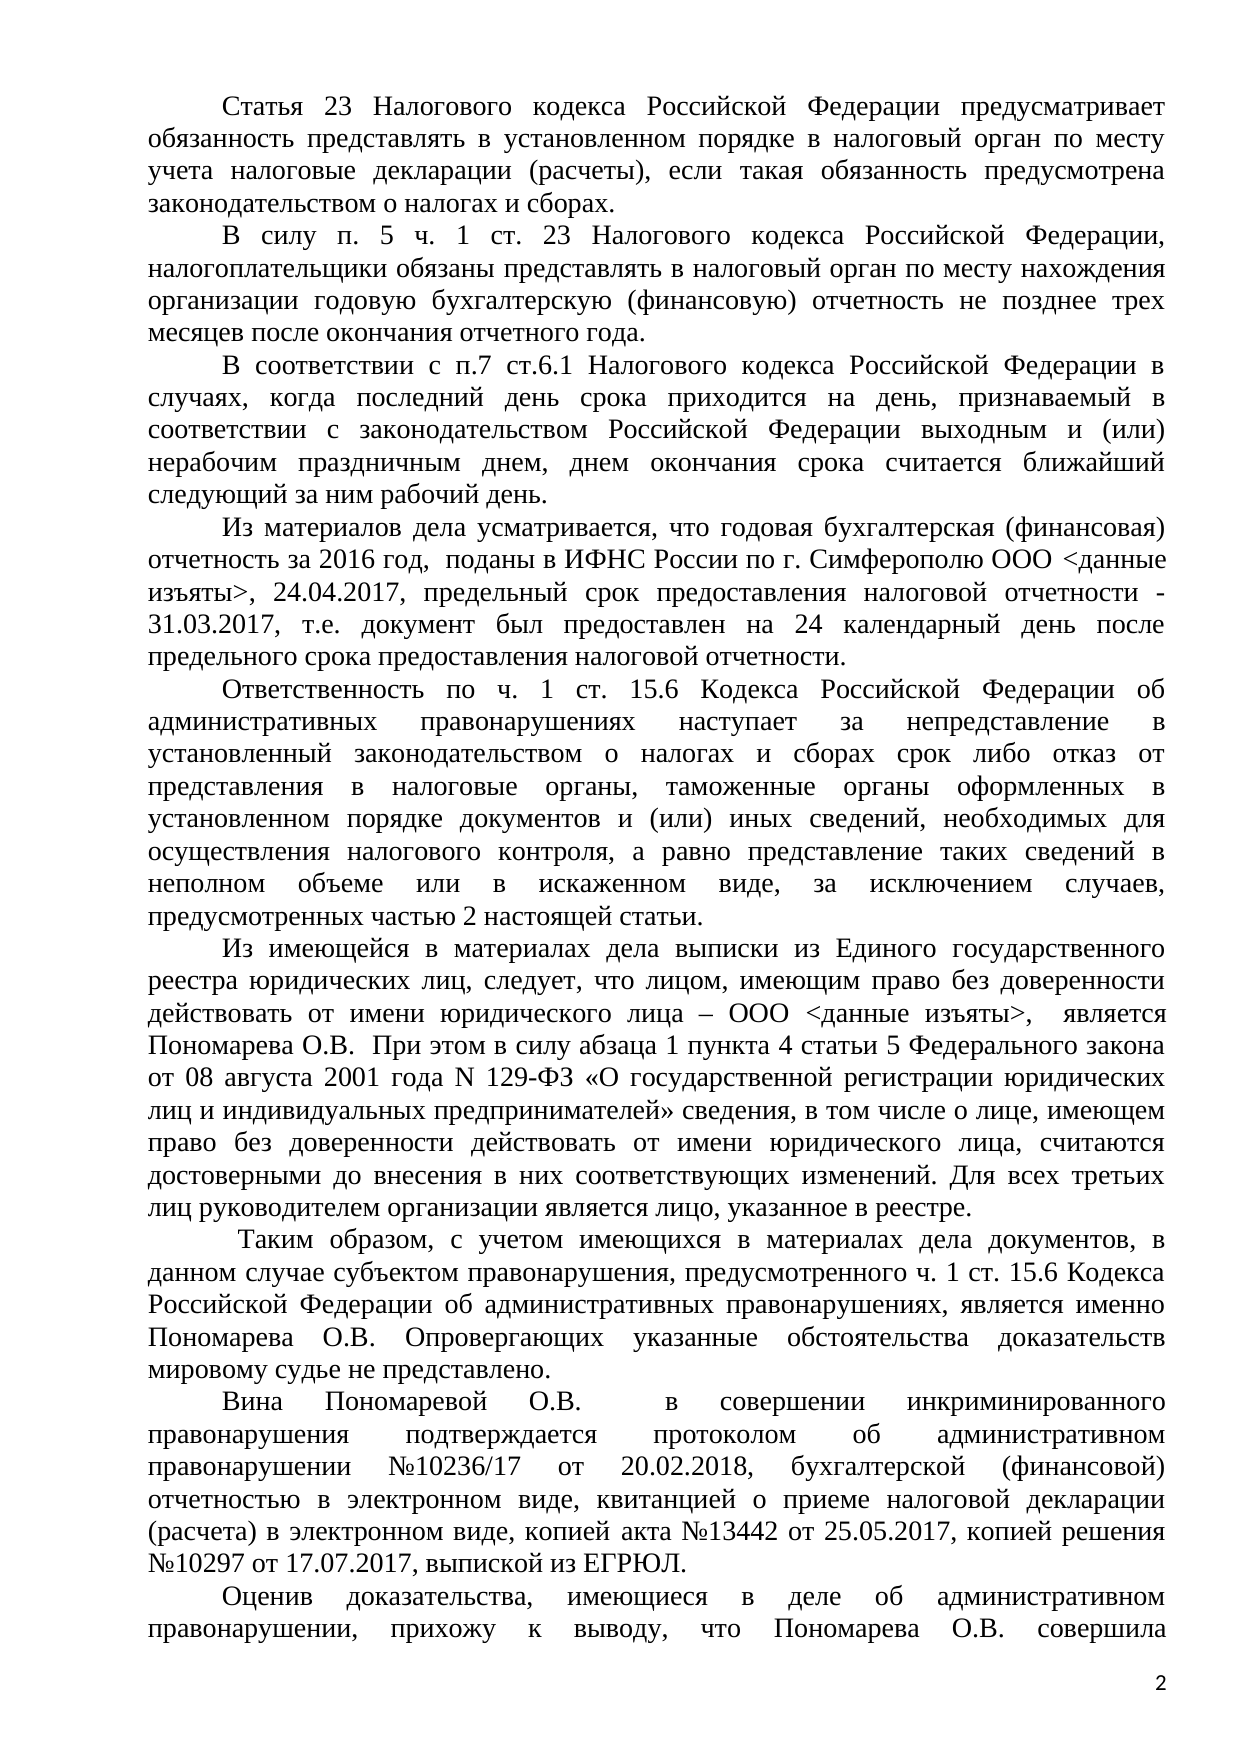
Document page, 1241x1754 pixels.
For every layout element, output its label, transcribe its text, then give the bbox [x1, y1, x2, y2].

text Вина Пономаревой О.В. в совершении инкриминированного правонарушения подтверждается протоколом об административном правонарушении №10236/17 от 20.02.2018, бухгалтерской (финансовой) отчетностью в электронном виде, квитанцией о приеме налоговой декларации (расчета) в электронном виде, копией акта №13442 от 25.05.2017, копией решения №10297 от 17.07.2017, выпиской из ЕГРЮЛ. [148, 1384, 1167, 1417]
text Из материалов дела усматривается, что годовая бухгалтерская (финансовая) отчетность за 2016 год, поданы в ИФНС России по г. Симферополю ООО <данные изъяты>, 24.04.2017, предельный срок предоставления налоговой отчетности - 31.03.2017, т.е. документ был предоставлен на 24 календарный день после предельного срока предоставления налоговой отчетности. [148, 510, 1167, 672]
text Статья 23 Налогового кодекса Российской Федерации предусматривает обязанность представлять в установленном порядке в налоговый орган по месту учета налоговые декларации (расчеты), если такая обязанность предусмотрена законодательством о налогах и сборах. [148, 89, 1167, 218]
text Вина Пономаревой О.В. в совершении инкриминированного правонарушения подтверждается протоколом об административном правонарушении №10236/17 от 20.02.2018, бухгалтерской (финансовой) отчетностью в электронном виде, квитанцией о приеме налоговой декларации (расчета) в электронном виде, копией акта №13442 от 25.05.2017, копией решения №10297 от 17.07.2017, выпиской из ЕГРЮЛ. [148, 1514, 1167, 1579]
text В силу п. 5 ч. 1 ст. 23 Налогового кодекса Российской Федерации, налогоплательщики обязаны представлять в налоговый орган по месту нахождения организации годовую бухгалтерскую (финансовую) отчетность не позднее трех месяцев после окончания отчетного года. [148, 218, 1167, 348]
text Таким образом, с учетом имеющихся в материалах дела документов, в данном случае субъектом правонарушения, предусмотренного ч. 1 ст. 15.6 Кодекса Российской Федерации об административных правонарушениях, является именно Пономарева О.В. Опровергающих указанные обстоятельства доказательств мировому судье не представлено. [148, 1222, 1167, 1384]
text Из имеющейся в материалах дела выписки из Единого государственного реестра юридических лиц, следует, что лицом, имеющим право без доверенности действовать от имени юридического лица – ООО <данные изъяты>, является Пономарева О.В. При этом в силу абзаца 1 пункта 4 статьи 5 Федерального закона от 08 августа 2001 года N 129-ФЗ «О государственной регистрации юридических лиц и индивидуальных предпринимателей» сведения, в том числе о лице, имеющем право без доверенности действовать от имени юридического лица, считаются достоверными до внесения в них соответствующих изменений. Для всех третьих лиц руководителем организации является лицо, указанное в реестре. [148, 931, 1167, 1222]
text Ответственность по ч. 1 ст. 15.6 Кодекса Российской Федерации об административных правонарушениях наступает за непредставление в установленный законодательством о налогах и сборах срок либо отказ от представления в налоговые органы, таможенные органы оформленных в установленном порядке документов и (или) иных сведений, необходимых для осуществления налогового контроля, а равно представление таких сведений в неполном объеме или в искаженном виде, за исключением случаев, предусмотренных частью 2 настоящей статьи. [148, 672, 1167, 931]
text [148, 1579, 1167, 1644]
text В соответствии с п.7 ст.6.1 Налогового кодекса Российской Федерации в случаях, когда последний день срока приходится на день, признаваемый в соответствии с законодательством Российской Федерации выходным и (или) нерабочим праздничным днем, днем окончания срока считается ближайший следующий за ним рабочий день. [148, 348, 1167, 510]
